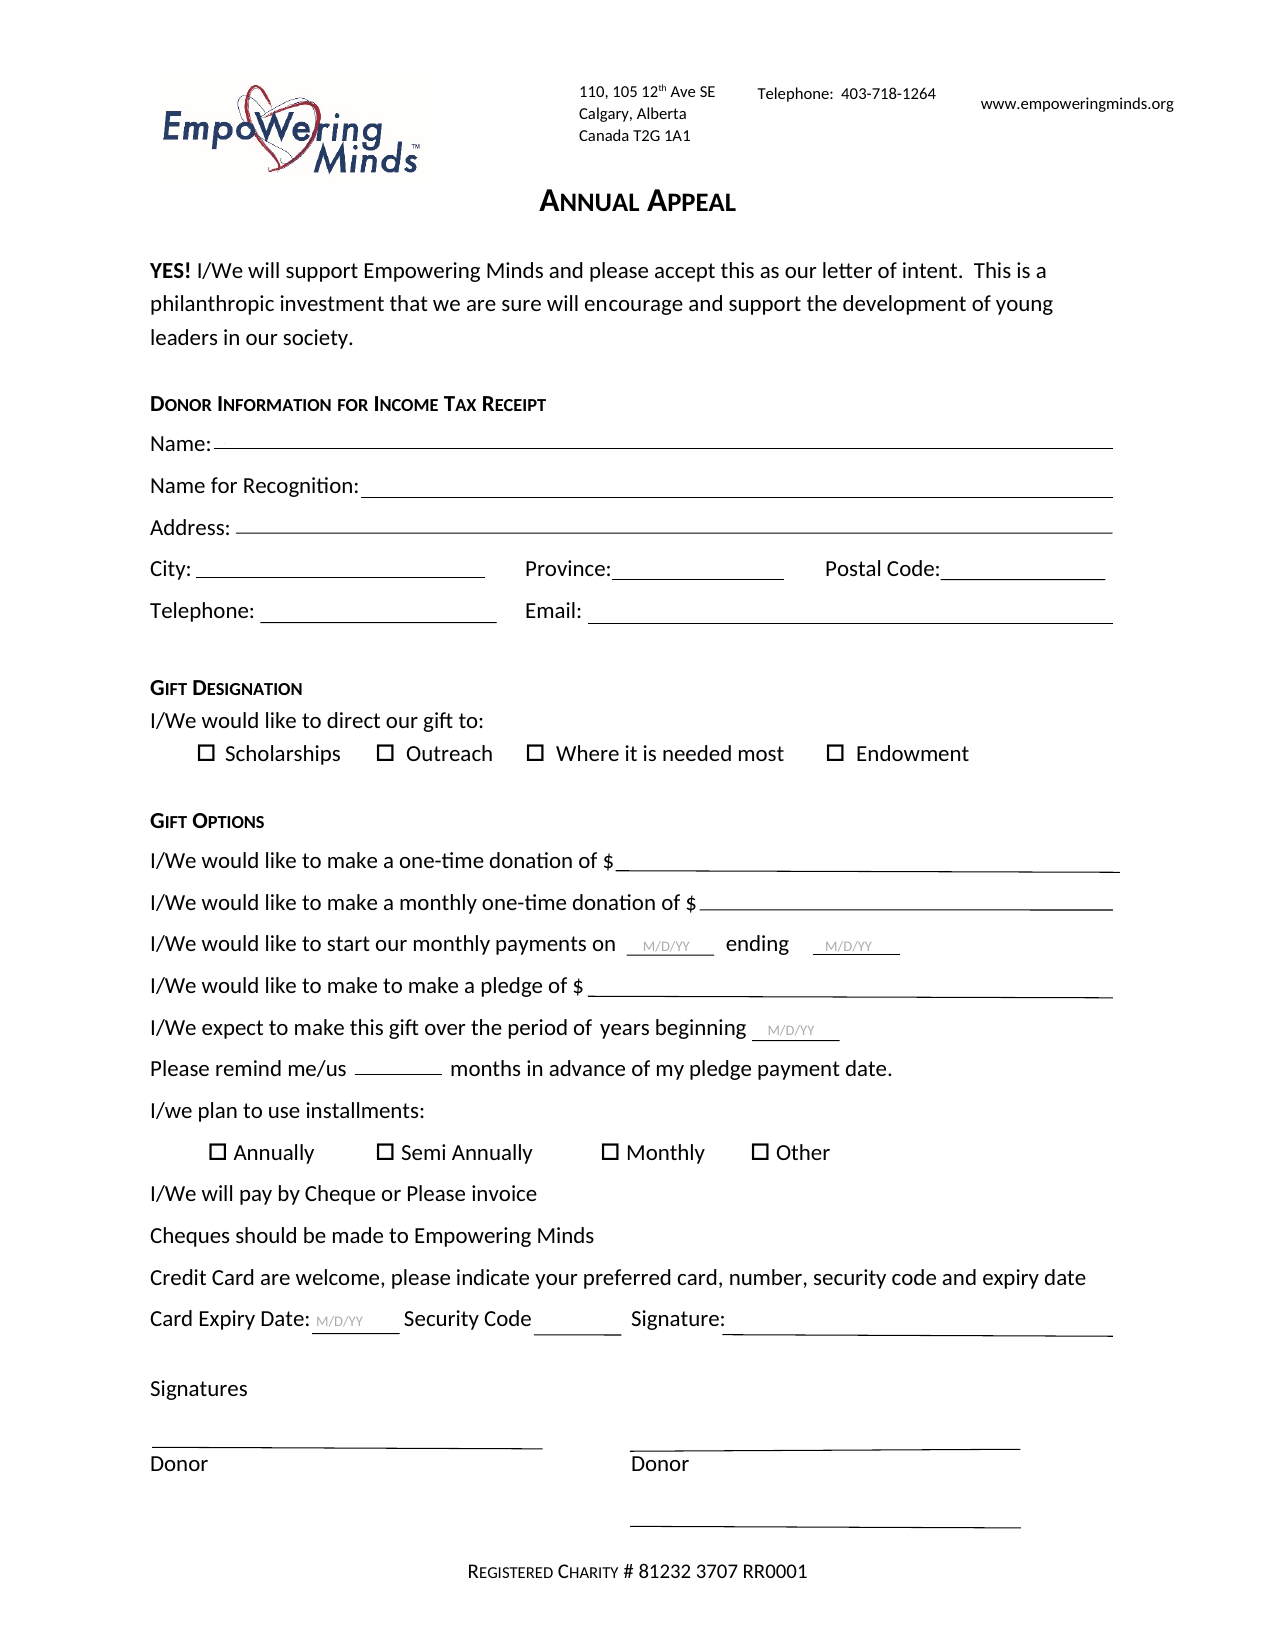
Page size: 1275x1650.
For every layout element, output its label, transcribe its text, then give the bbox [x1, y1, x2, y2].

text Annually Semi Annually Monthly Other [150, 1127, 1125, 1168]
text Annual Appeal [150, 185, 1125, 218]
text I/we plan to use installments: [150, 1085, 1125, 1127]
list Scholarships Outreach Where it is needed most Endowment [150, 735, 1125, 768]
text Please remind me/us months in advance of my pledge payment date. [150, 1043, 1125, 1085]
text Donor Donor [150, 1452, 1125, 1477]
text YES! I/We will support Empowering Minds and please accept this as our letter of intent. This is a philanthropic investment that we are sure will encourage and support the development of young leaders in our society. [150, 252, 1125, 352]
text I/We would like to start our monthly payments on M/D/YY ending M/D/YY [150, 918, 1125, 960]
picture [150, 73, 430, 186]
text I/We would like to make a one-time donation of $ [150, 835, 1125, 877]
text I/We expect to make this gift over the period of years beginning M/D/YY [150, 1002, 1125, 1043]
text I/We will pay by Cheque or Please invoice [150, 1168, 1125, 1210]
text Cheques should be made to Empowering Minds [150, 1210, 1125, 1252]
text Credit Card are welcome, please indicate your preferred card, number, security code and expiry date [150, 1252, 1125, 1293]
text I/We would like to direct our gift to: [150, 702, 1125, 735]
text Card Expiry Date: M/D/YY Security Code Signature: [150, 1293, 1125, 1335]
text Signatures [150, 1377, 1125, 1402]
text Donor Information for Income Tax Receipt [150, 385, 1125, 418]
text I/We would like to make a monthly one-time donation of $ [150, 877, 1125, 918]
text Name for Recognition: [150, 460, 1125, 502]
text Address: [150, 502, 1125, 543]
text Gift Designation [150, 668, 1125, 702]
text Telephone: Email: [150, 585, 1125, 627]
text City: Province: Postal Code: [150, 543, 1125, 585]
text Gift Options [150, 802, 1125, 835]
text Name: [150, 418, 1125, 460]
text I/We would like to make to make a pledge of $ [150, 960, 1125, 1002]
